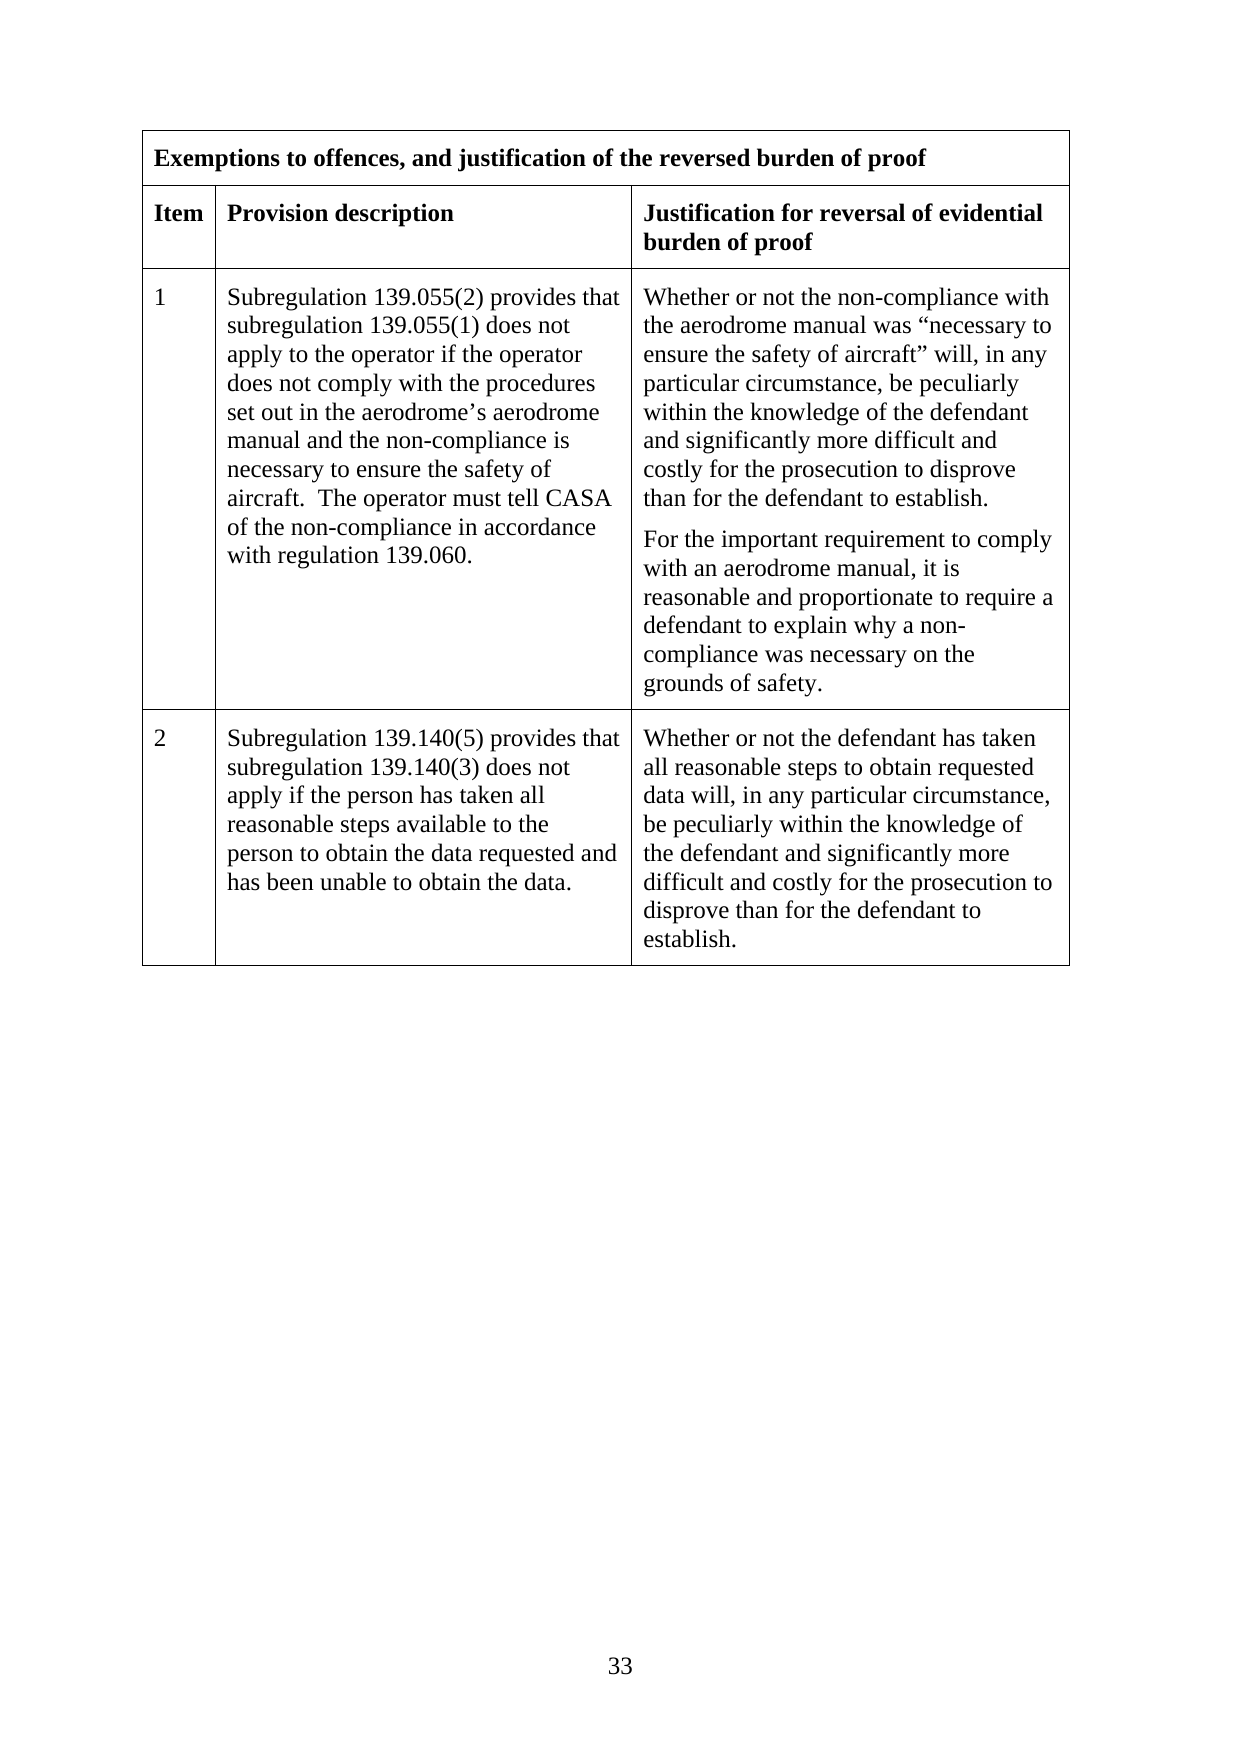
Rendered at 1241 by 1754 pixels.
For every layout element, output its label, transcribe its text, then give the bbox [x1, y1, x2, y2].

table_cell Item [143, 186, 215, 268]
table_cell Subregulation 139.055(2) provides that subregulation 139.055(1) does not apply to the operator if the operator does not comply with the procedures set out in the aerodrome’s aerodrome manual and the non-compliance is necessary to ensure the safety of aircraft. The operator must tell CASA of the non-compliance in accordance with regulation 139.060. [216, 269, 631, 709]
table_cell Justification for reversal of evidential burden of proof [632, 186, 1069, 268]
table_cell Whether or not the defendant has taken all reasonable steps to obtain requested data will, in any particular circumstance, be peculiarly within the knowledge of the defendant and significantly more difficult and costly for the prosecution to disprove than for the defendant to establish. [632, 710, 1069, 965]
table_cell Provision description [216, 186, 631, 268]
table_cell Whether or not the non-compliance with the aerodrome manual was “necessary to ensure the safety of aircraft” will, in any particular circumstance, be peculiarly within the knowledge of the defendant and significantly more difficult and costly for the prosecution to disprove than for the defendant to establish. For the important requirement to comply with an aerodrome manual, it is reasonable and proportionate to require a defendant to explain why a non-compliance was necessary on the grounds of safety. [632, 269, 1069, 709]
table_header Exemptions to offences, and justification of the reversed burden of proof [143, 131, 1069, 185]
table_cell 2 [143, 710, 215, 965]
table_cell Subregulation 139.140(5) provides that subregulation 139.140(3) does not apply if the person has taken all reasonable steps available to the person to obtain the data requested and has been unable to obtain the data. [216, 710, 631, 965]
table_cell 1 [143, 269, 215, 709]
